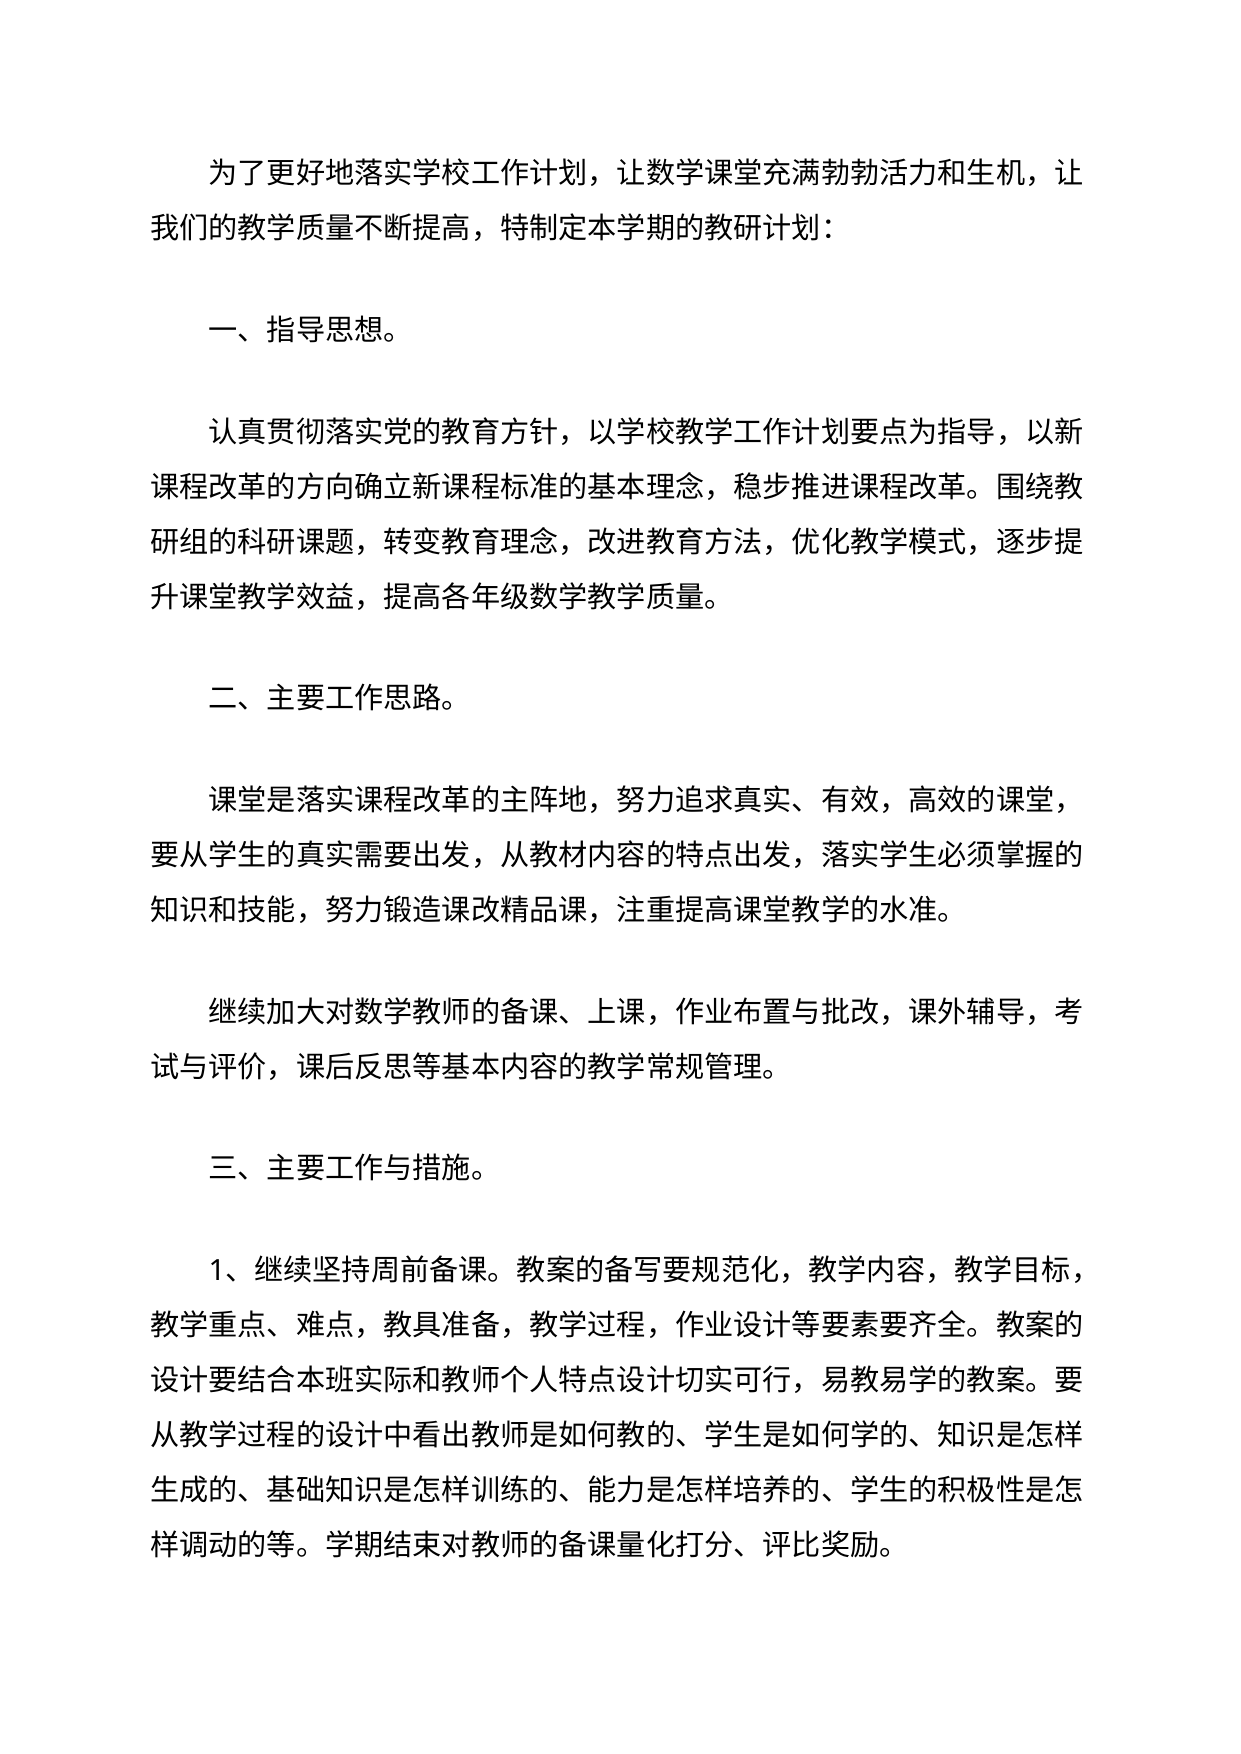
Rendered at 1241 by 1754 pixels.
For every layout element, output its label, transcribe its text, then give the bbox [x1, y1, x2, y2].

text 课堂是落实课程改革的主阵地，努力追求真实、有效，高效的课堂，要从学生的真实需要出发，从教材内容的特点出发，落实学生必须掌握的知识和技能，努力锻造课改精品课，注重提高课堂教学的水准。 [150, 777, 1090, 929]
text 一、指导思想。 [150, 307, 1090, 349]
text 为了更好地落实学校工作计划，让数学课堂充满勃勃活力和生机，让我们的教学质量不断提高，特制定本学期的教研计划： [150, 150, 1090, 247]
text 继续加大对数学教师的备课、上课，作业布置与批改，课外辅导，考试与评价，课后反思等基本内容的教学常规管理。 [150, 988, 1090, 1085]
text 认真贯彻落实党的教育方针，以学校教学工作计划要点为指导，以新课程改革的方向确立新课程标准的基本理念，稳步推进课程改革。围绕教研组的科研课题，转变教育理念，改进教育方法，优化教学模式，逐步提升课堂教学效益，提高各年级数学教学质量。 [150, 408, 1090, 615]
text 二、主要工作思路。 [150, 675, 1090, 717]
text 1、继续坚持周前备课。教案的备写要规范化，教学内容，教学目标，教学重点、难点，教具准备，教学过程，作业设计等要素要齐全。教案的设计要结合本班实际和教师个人特点设计切实可行，易教易学的教案。要从教学过程的设计中看出教师是如何教的、学生是如何学的、知识是怎样生成的、基础知识是怎样训练的、能力是怎样培养的、学生的积极性是怎样调动的等。学期结束对教师的备课量化打分、评比奖励。 [150, 1247, 1090, 1563]
text 三、主要工作与措施。 [150, 1145, 1090, 1187]
